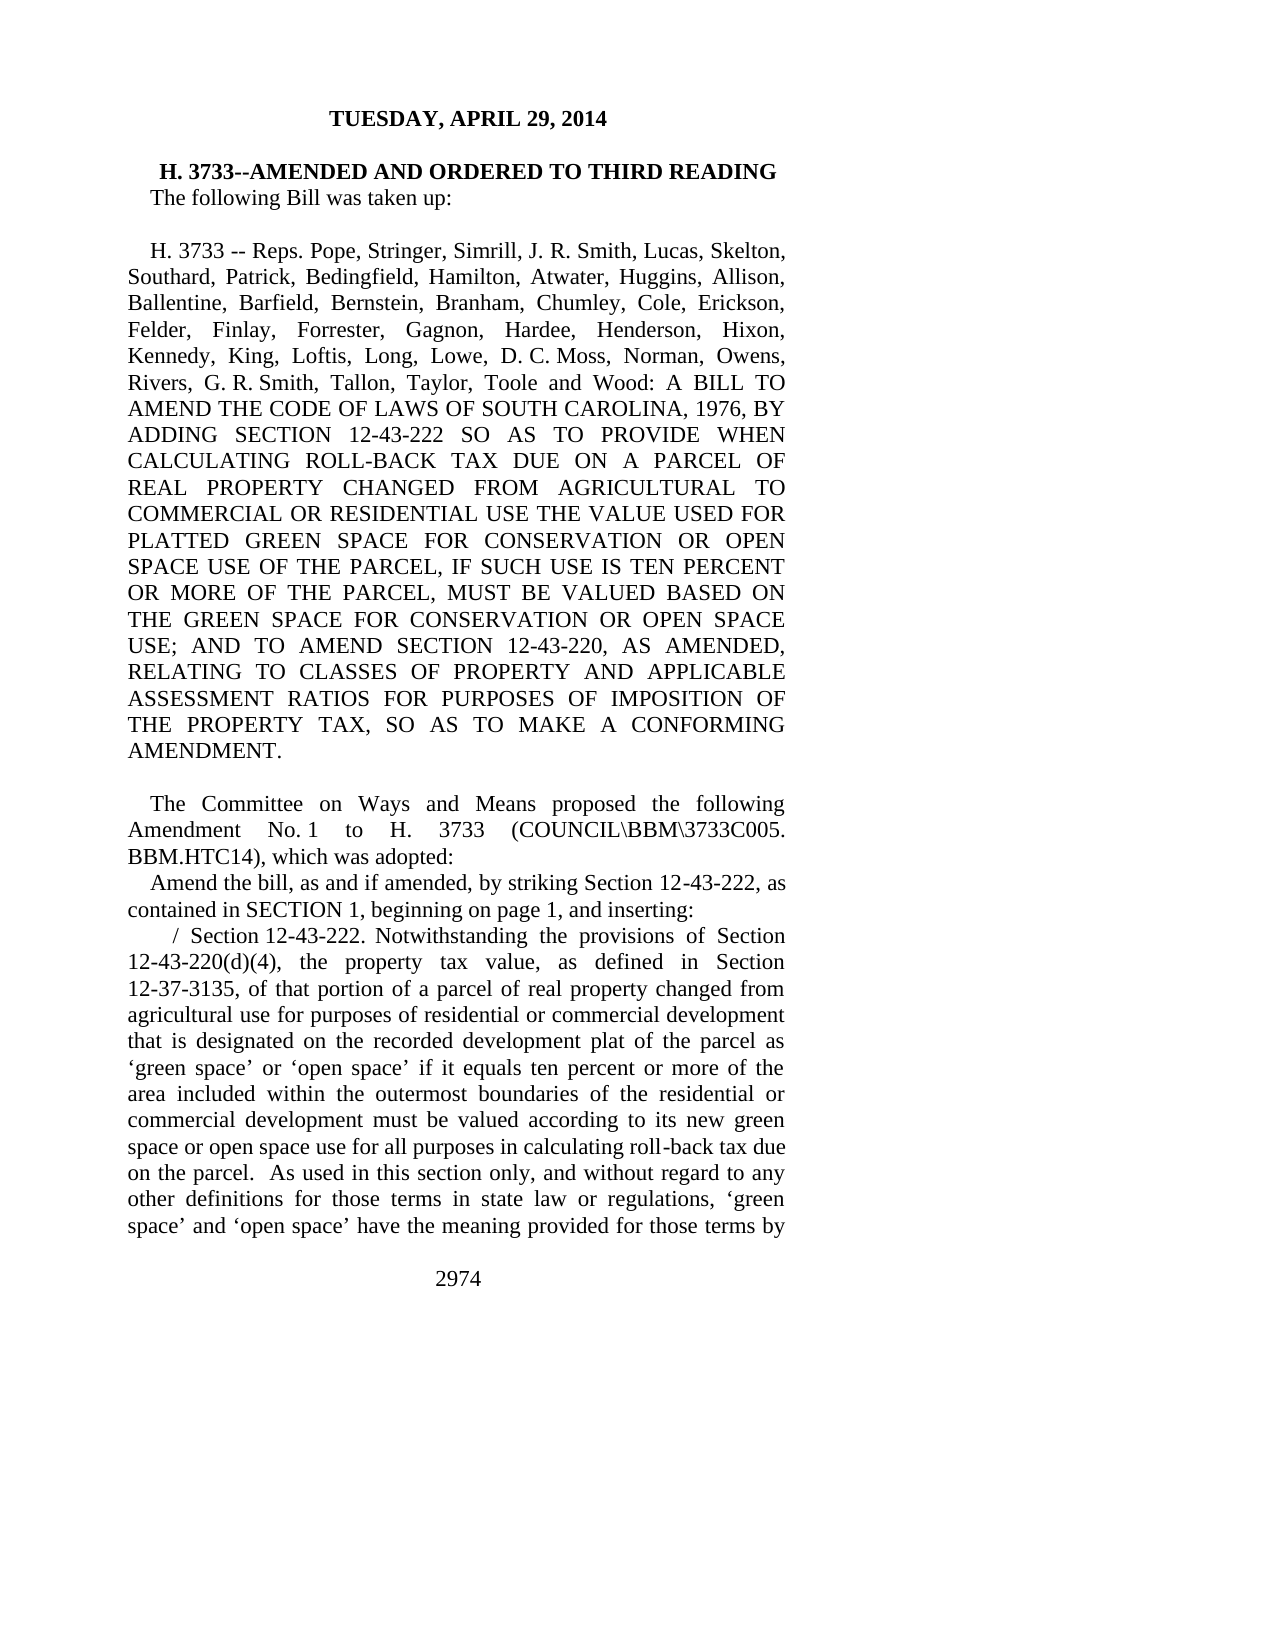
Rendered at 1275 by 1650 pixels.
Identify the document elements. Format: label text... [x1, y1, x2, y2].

text H. 3733--AMENDED AND ORDERED TO THIRD READING [127, 158, 786, 184]
text H. 3733 -- Reps. Pope, Stringer, Simrill, J. R. Smith, Lucas, Skelton, Southard, Patrick, Bedingfield, Hamilton, Atwater, Huggins, Allison, Ballentine, Barfield, Bernstein, Branham, Chumley, Cole, Erickson, Felder, Finlay, Forrester, Gagnon, Hardee, Henderson, Hixon, Kennedy, King, Loftis, Long, Lowe, D. C. Moss, Norman, Owens, Rivers, G. R. Smith, Tallon, Taylor, Toole and Wood: A BILL TO AMEND THE CODE OF LAWS OF SOUTH CAROLINA, 1976, BY ADDING SECTION 12-43-222 SO AS TO PROVIDE WHEN CALCULATING ROLL-BACK TAX DUE ON A PARCEL OF REAL PROPERTY CHANGED FROM AGRICULTURAL TO COMMERCIAL OR RESIDENTIAL USE THE VALUE USED FOR PLATTED GREEN SPACE FOR CONSERVATION OR OPEN SPACE USE OF THE PARCEL, IF SUCH USE IS TEN PERCENT OR MORE OF THE PARCEL, MUST BE VALUED BASED ON THE GREEN SPACE FOR CONSERVATION OR OPEN SPACE USE; AND TO AMEND SECTION 12-43-220, AS AMENDED, RELATING TO CLASSES OF PROPERTY AND APPLICABLE ASSESSMENT RATIOS FOR PURPOSES OF IMPOSITION OF THE PROPERTY TAX, SO AS TO MAKE A CONFORMING AMENDMENT. [127, 237, 786, 764]
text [127, 922, 786, 1238]
text Amend the bill, as and if amended, by striking Section 12-43-222, as contained in SECTION 1, beginning on page 1, and inserting: [127, 869, 786, 922]
text The following Bill was taken up: [127, 184, 786, 210]
text The Committee on Ways and Means proposed the following Amendment No. 1 to H. 3733 (COUNCIL\BBM\3733C005. BBM.HTC14), which was adopted: [127, 790, 786, 869]
